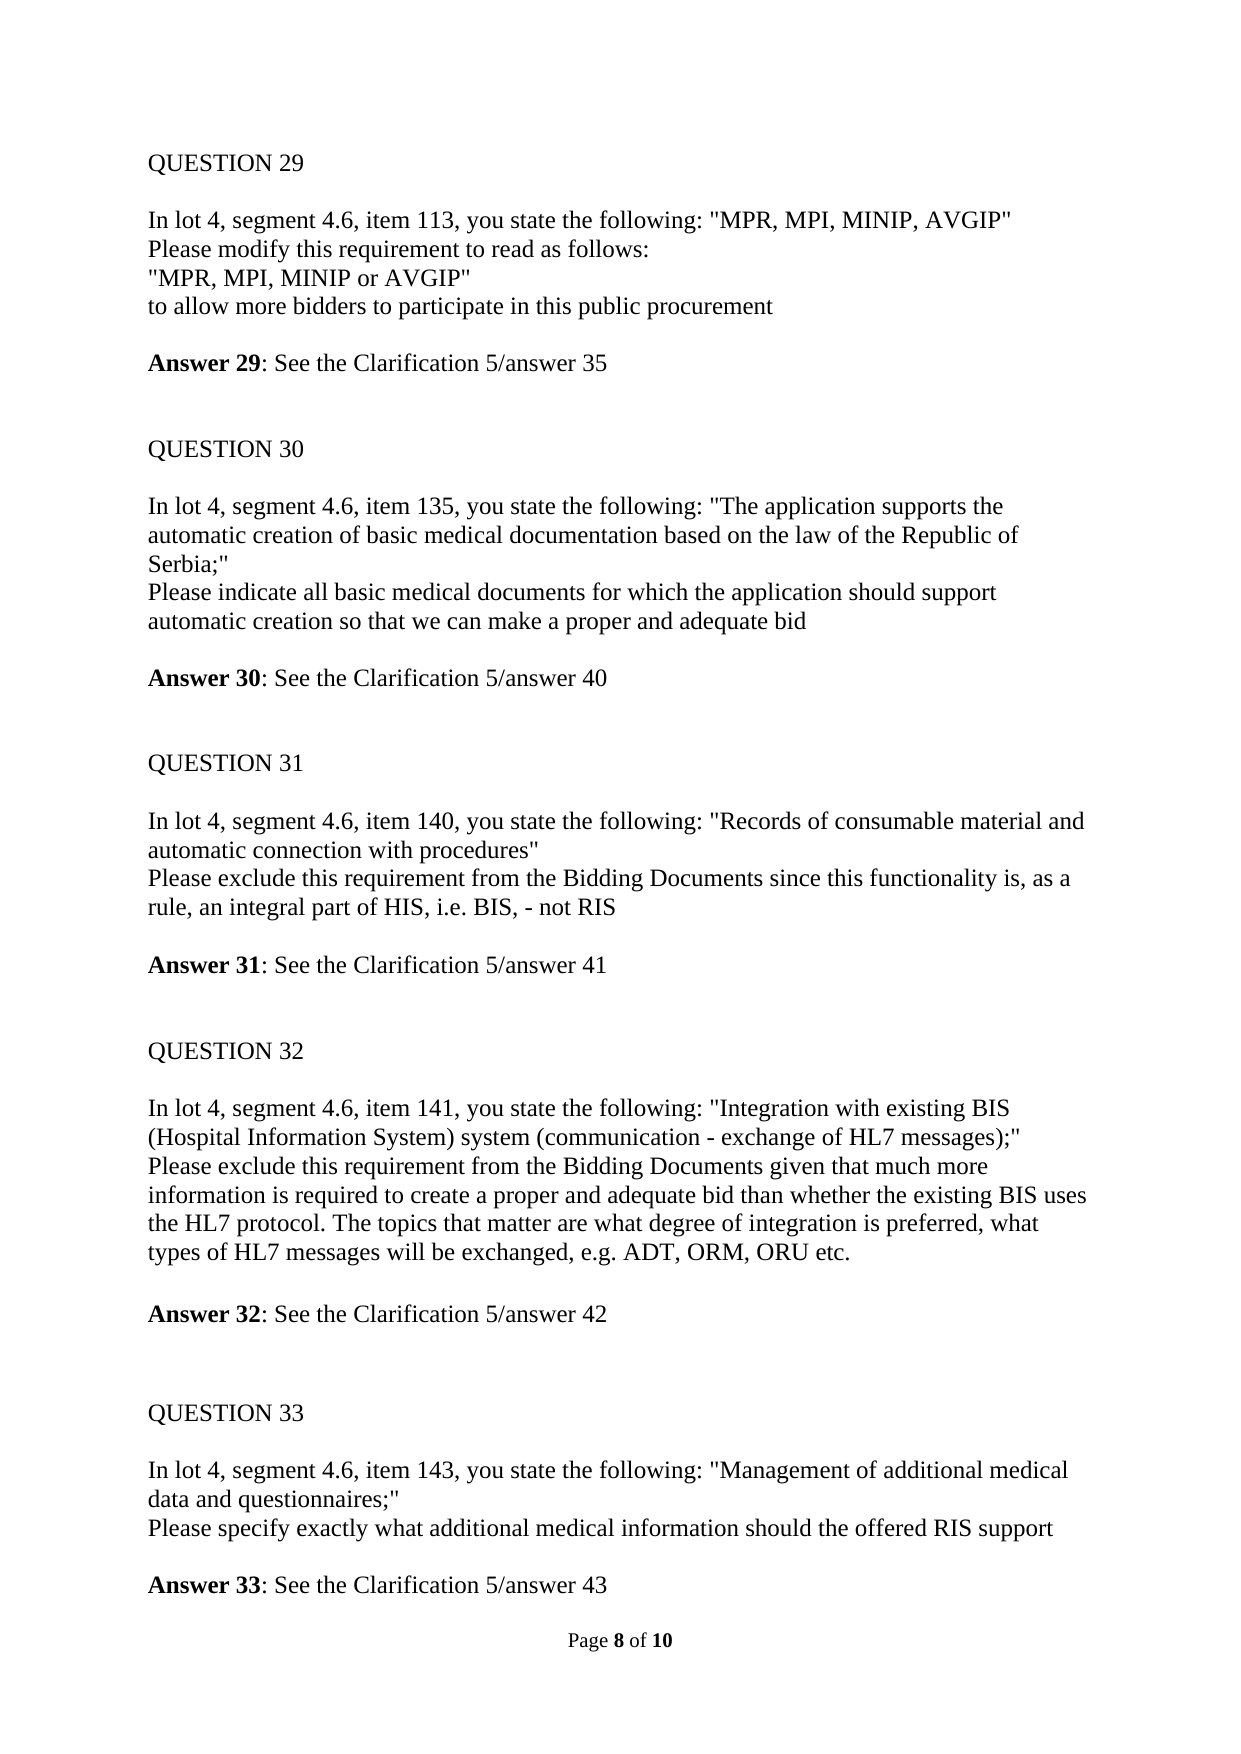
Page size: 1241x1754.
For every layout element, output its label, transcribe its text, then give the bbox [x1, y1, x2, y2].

text Answer 33: See the Clarification 5/answer 43 [148, 1570, 1093, 1598]
text Answer 30: See the Clarification 5/answer 40 [148, 663, 1093, 720]
text QUESTION 33 In lot 4, segment 4.6, item 143, you state the following: "Management of additional medical data and questionnaires;" Please specify exactly what additional medical information should the offered RIS support [148, 1398, 1093, 1570]
text QUESTION 31 In lot 4, segment 4.6, item 140, you state the following: "Records of consumable material and automatic connection with procedures" Please exclude this requirement from the Bidding Documents since this functionality is, as a rule, an integral part of HIS, i.e. BIS, - not RIS Answer 31: See the Clarification 5/answer 41 [148, 720, 1093, 978]
text Answer 29: See the Clarification 5/answer 35 [148, 348, 1093, 405]
text QUESTION 29 In lot 4, segment 4.6, item 113, you state the following: "MPR, MPI, MINIP, AVGIP" Please modify this requirement to read as follows: "MPR, MPI, MINIP or AVGIP" to allow more bidders to participate in this public procurement [148, 148, 1093, 348]
text Answer 32: See the Clarification 5/answer 42 [148, 1299, 1093, 1328]
text QUESTION 32 In lot 4, segment 4.6, item 141, you state the following: "Integration with existing BIS (Hospital Information System) system (communication - exchange of HL7 messages);" Please exclude this requirement from the Bidding Documents given that much more information is required to create a proper and adequate bid than whether the existing BIS uses the HL7 protocol. The topics that matter are what degree of integration is preferred, what types of HL7 messages will be exchanged, e.g. ADT, ORM, ORU etc. [148, 1007, 1093, 1266]
text QUESTION 30 In lot 4, segment 4.6, item 135, you state the following: "The application supports the automatic creation of basic medical documentation based on the law of the Republic of Serbia;" Please indicate all basic medical documents for which the application should support automatic creation so that we can make a proper and adequate bid [148, 405, 1093, 663]
